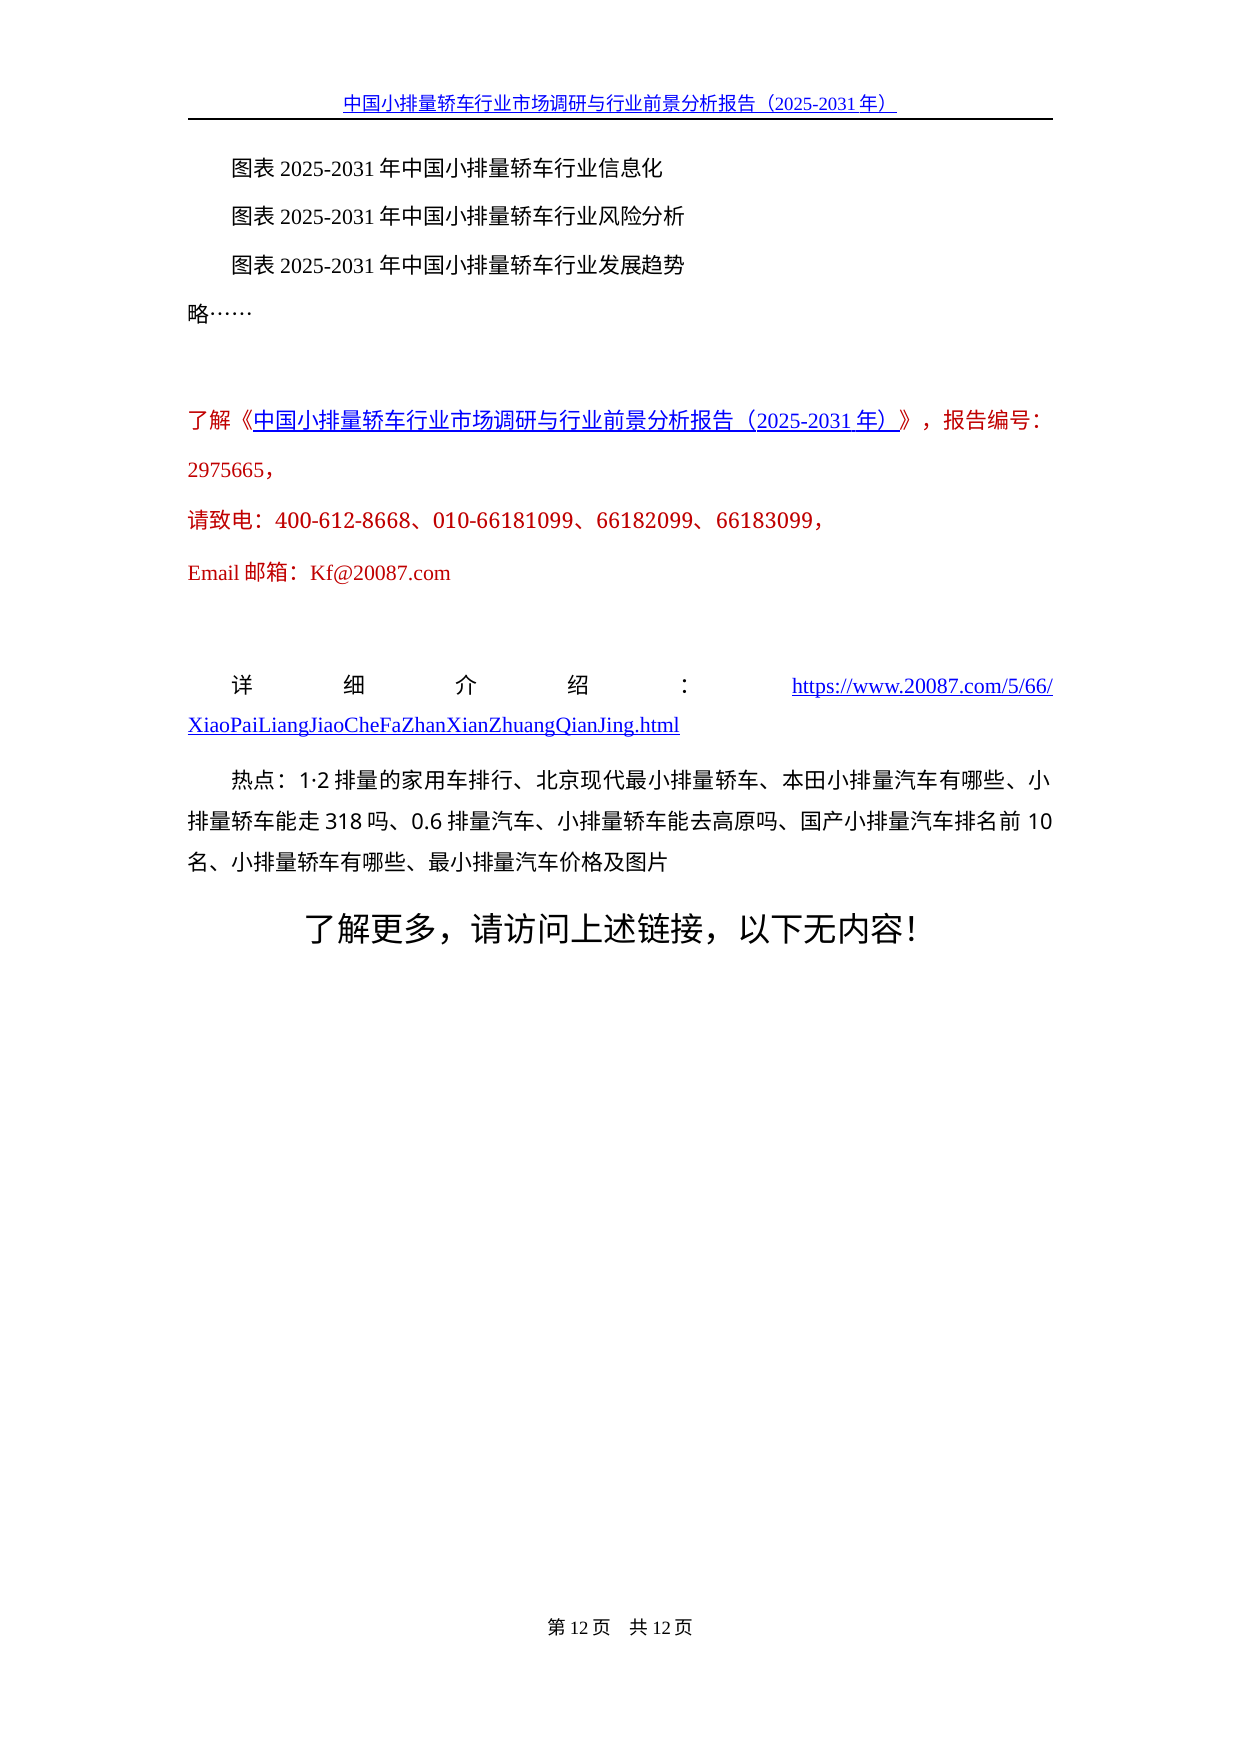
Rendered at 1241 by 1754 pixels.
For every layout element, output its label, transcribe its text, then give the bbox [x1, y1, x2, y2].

title 了解更多，请访问上述链接，以下无内容！ [187, 894, 1053, 959]
text 了解《中国小排量轿车行业市场调研与行业前景分析报告（2025-2031年）》，报告编号：2975665， [187, 403, 1053, 484]
text 热点：1·2排量的家用车排行、北京现代最小排量轿车、本田小排量汽车有哪些、小排量轿车能走318吗、0.6排量汽车、小排量轿车能去高原吗、国产小排量汽车排名前10名、小排量轿车有哪些、最小排量汽车价格及图片 [187, 763, 1053, 877]
text 详细介绍：https://www.20087.com/5/66/XiaoPaiLiangJiaoCheFaZhanXianZhuangQianJing.html [187, 668, 1053, 741]
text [187, 150, 1053, 329]
text 请致电：400-612-8668、010-66181099、66182099、66183099， [187, 503, 1053, 536]
text Email邮箱：Kf@20087.com [187, 555, 1053, 587]
